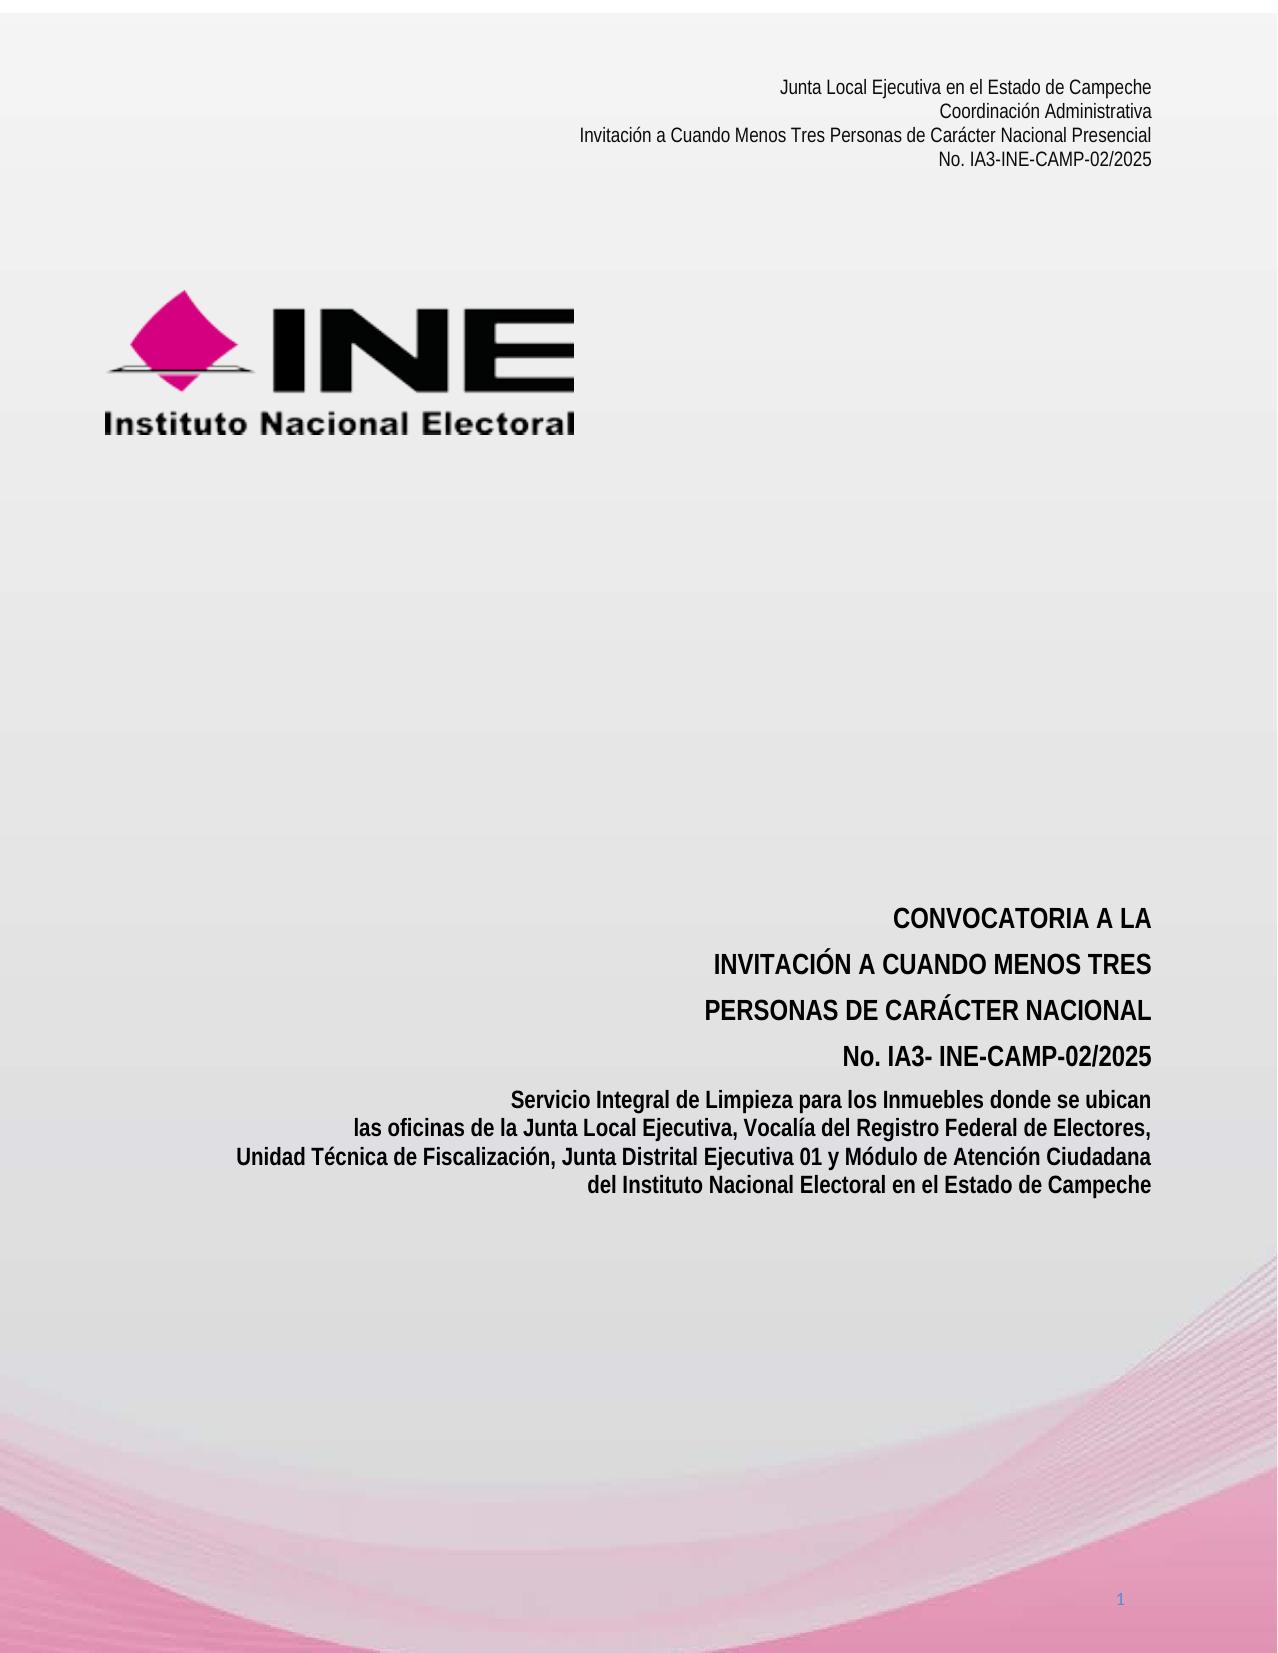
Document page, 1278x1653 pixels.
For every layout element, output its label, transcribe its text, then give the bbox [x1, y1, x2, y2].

text del Instituto Nacional Electoral en el Estado de Campeche [119, 1171, 1152, 1199]
text CONVOCATORIA A LA [119, 901, 1152, 934]
text INVITACIÓN A CUANDO MENOS TRES [119, 947, 1152, 980]
text las oficinas de la Junta Local Ejecutiva, Vocalía del Registro Federal de Electores, [119, 1113, 1152, 1142]
text Servicio Integral de Limpieza para los Inmuebles donde se ubican [119, 1084, 1152, 1113]
text No. IA3- INE-CAMP-02/2025 [119, 1039, 1152, 1072]
picture [0, 13, 1278, 1653]
text PERSONAS DE CARÁCTER NACIONAL [119, 993, 1152, 1026]
text Unidad Técnica de Fiscalización, Junta Distrital Ejecutiva 01 y Módulo de Atención Ciudadana [119, 1142, 1152, 1171]
